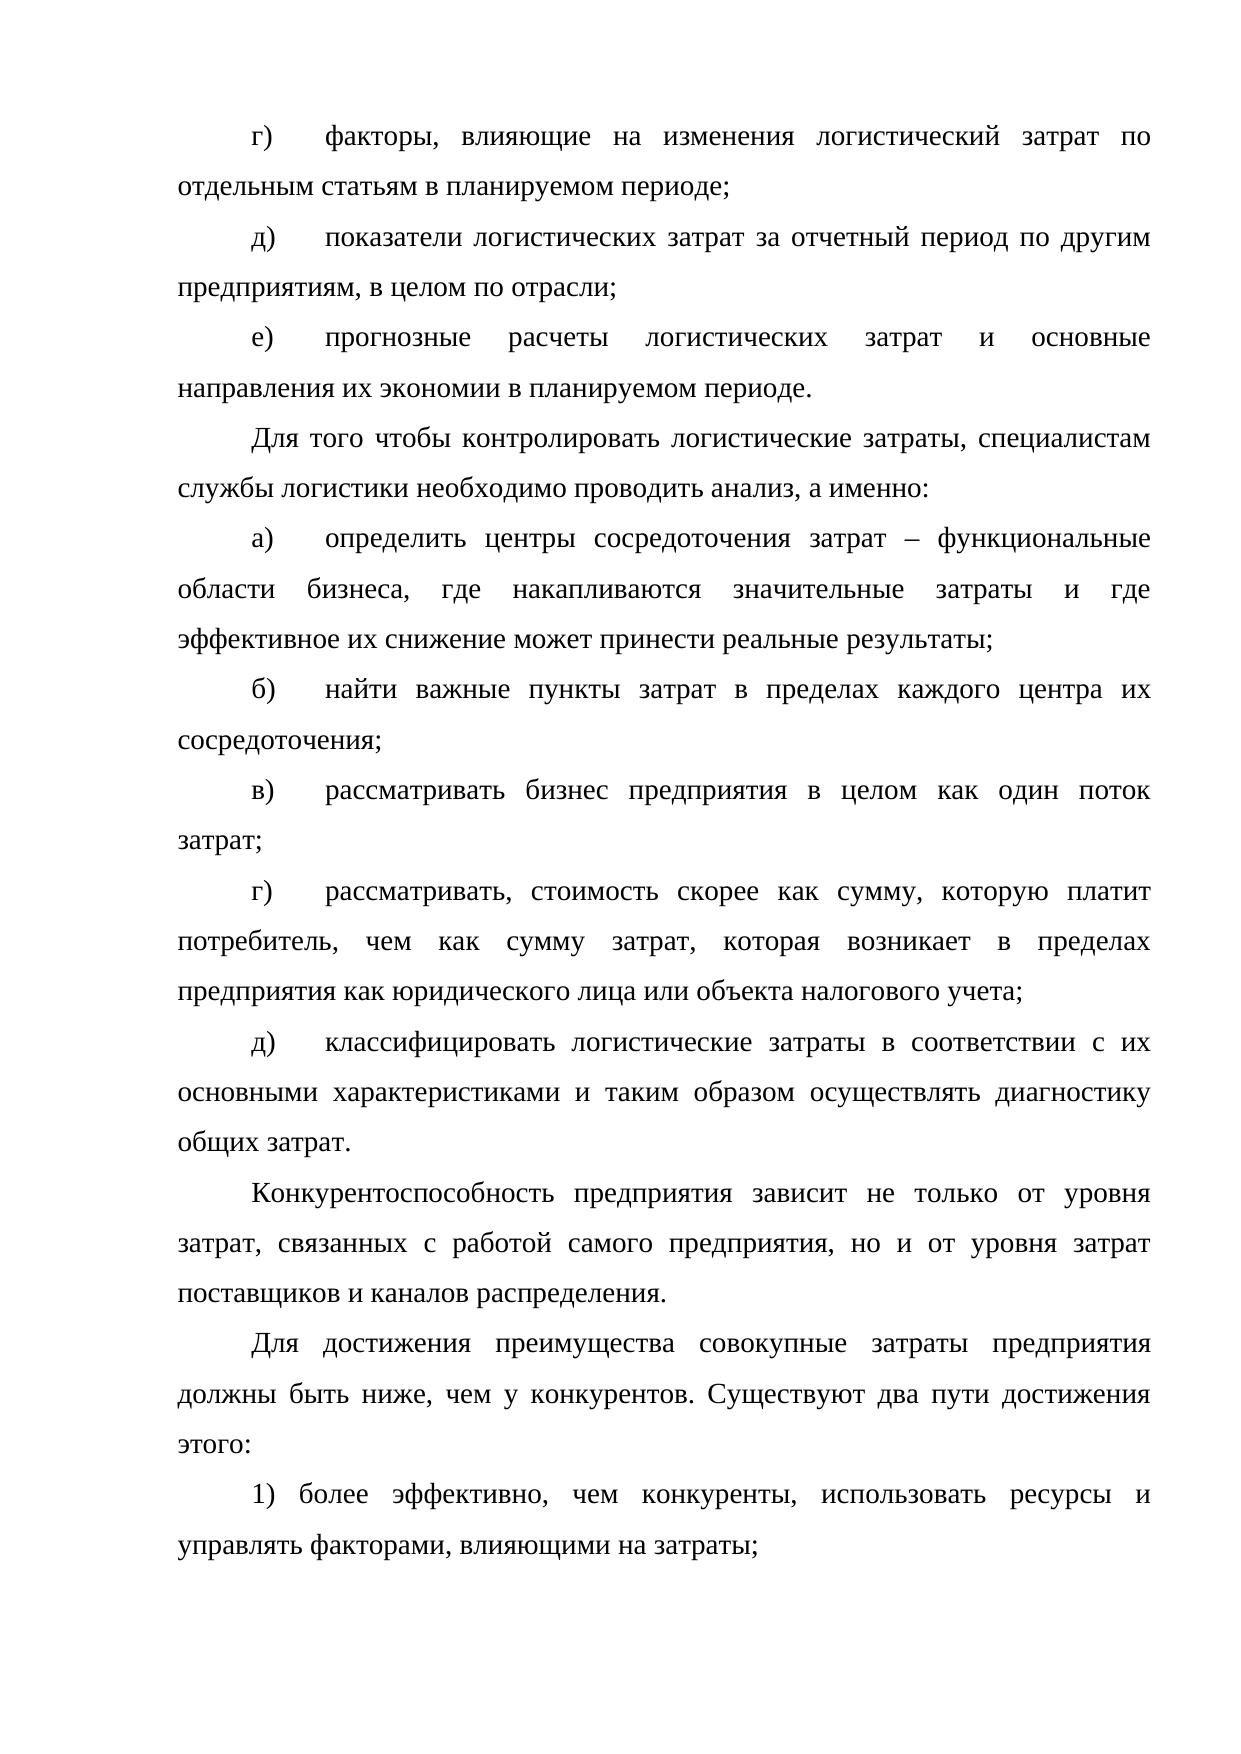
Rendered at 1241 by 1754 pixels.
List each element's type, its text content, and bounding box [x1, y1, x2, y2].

list факторы, влияющие на изменения логистический затрат по отдельным статьям в планируемом периоде; [177, 118, 1152, 202]
list найти важные пункты затрат в пределах каждого центра их сосредоточения; [177, 672, 1152, 755]
list рассматривать, стоимость скорее как сумму, которую платит потребитель, чем как сумму затрат, которая возникает в пределах предприятия как юридического лица или объекта налогового учета; [177, 873, 1152, 1007]
text Конкурентоспособность предприятия зависит не только от уровня затрат, связанных с работой самого предприятия, но и от уровня затрат поставщиков и каналов распределения. [177, 1175, 1152, 1309]
list рассматривать бизнес предприятия в целом как один поток затрат; [177, 772, 1152, 856]
list классифицировать логистические затраты в соответствии с их основными характеристиками и таким образом осуществлять диагностику общих затрат. [177, 1024, 1152, 1158]
text 1) более эффективно, чем конкуренты, использовать ресурсы и управлять факторами, влияющими на затраты; [177, 1477, 1152, 1560]
list показатели логистических затрат за отчетный период по другим предприятиям, в целом по отрасли; [177, 219, 1152, 303]
text Для того чтобы контролировать логистические затраты, специалистам службы логистики необходимо проводить анализ, а именно: [177, 420, 1152, 504]
list определить центры сосредоточения затрат – функциональные области бизнеса, где накапливаются значительные затраты и где эффективное их снижение может принести реальные результаты; [177, 521, 1152, 655]
text Для достижения преимущества совокупные затраты предприятия должны быть ниже, чем у конкурентов. Существуют два пути достижения этого: [177, 1326, 1152, 1460]
list прогнозные расчеты логистических затрат и основные направления их экономии в планируемом периоде. [177, 319, 1152, 403]
